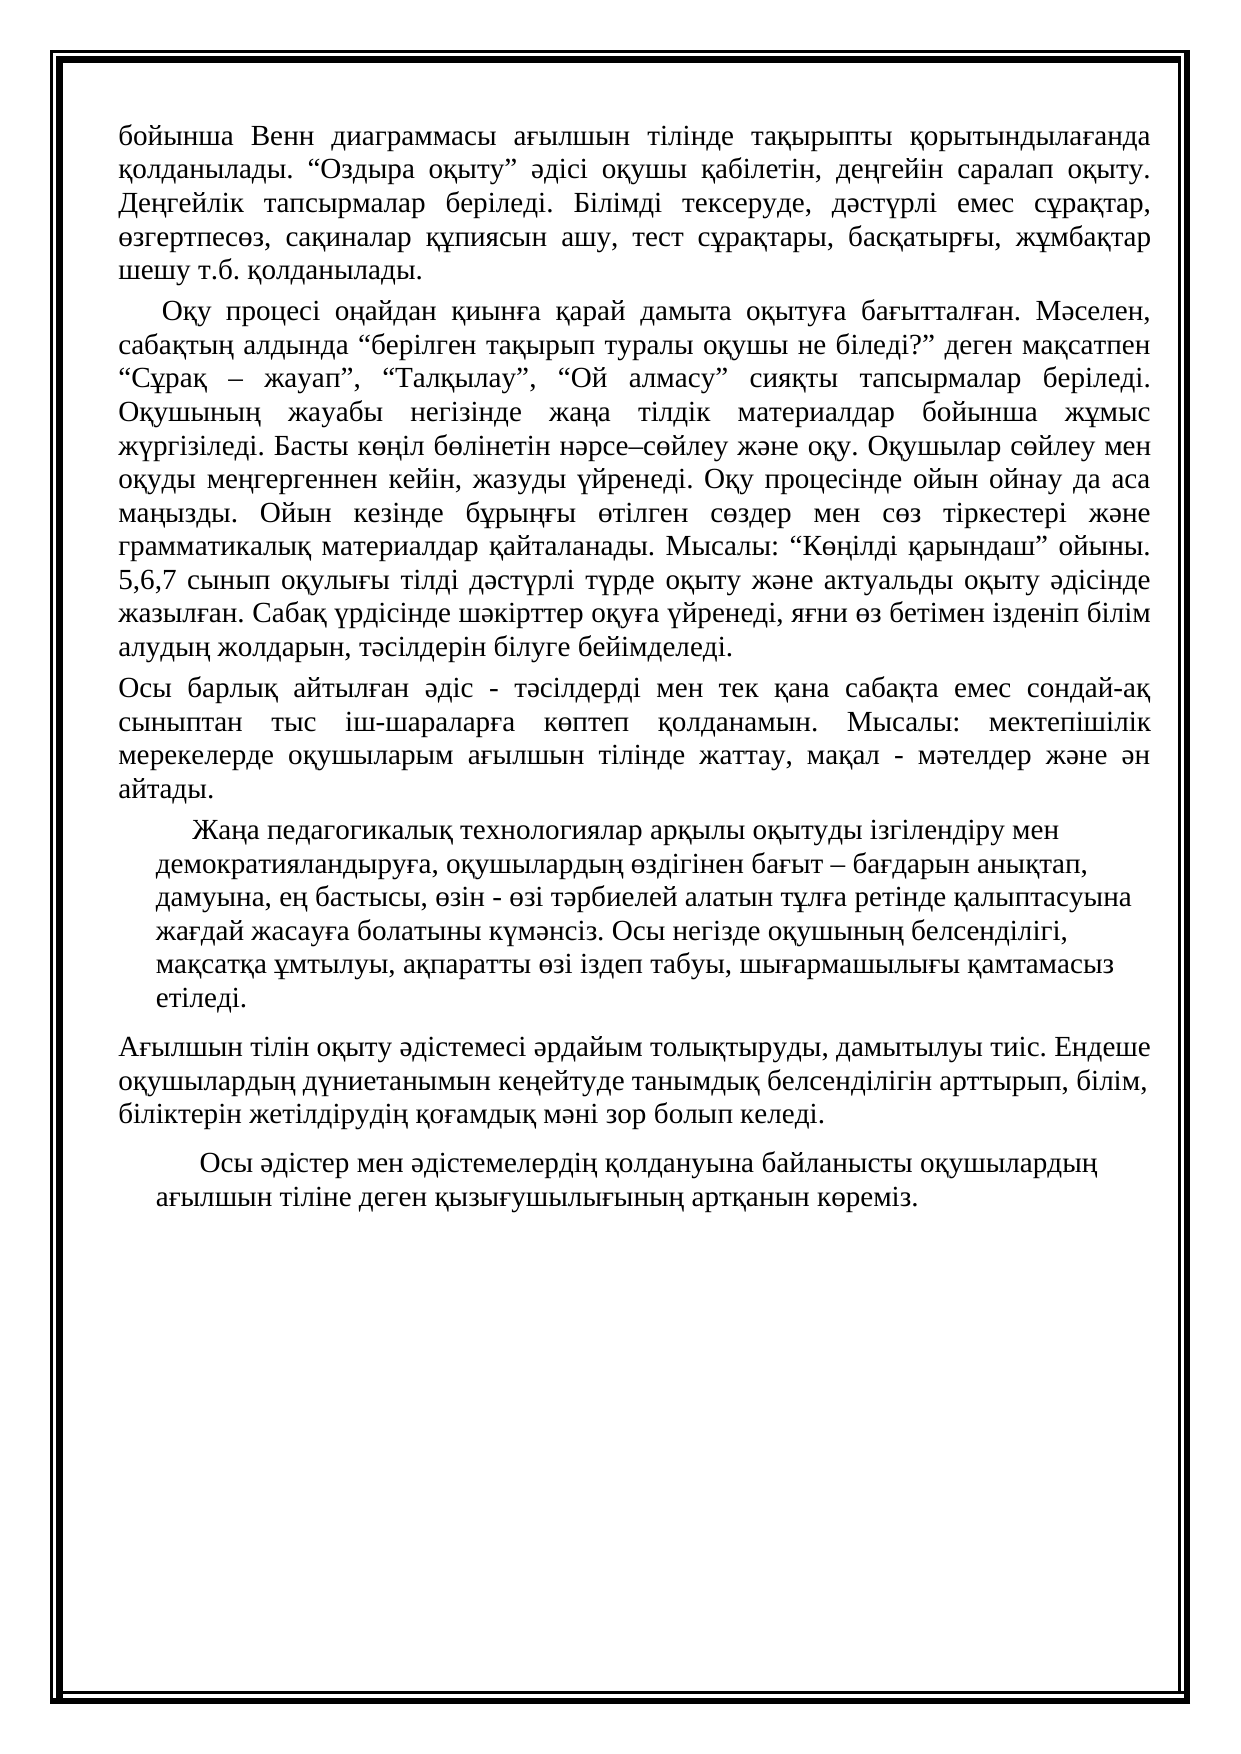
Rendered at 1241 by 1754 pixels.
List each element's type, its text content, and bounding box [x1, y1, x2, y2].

text Ағылшын тілін оқыту әдістемесі әрдайым толықтыруды, дамытылуы тиіс. Ендеше оқушылардың дүниетанымын кеңейтуде танымдық белсенділігін арттырып, білім, біліктерін жетілдірудің қоғамдық мәні зор болып келеді. [118, 1029, 1152, 1130]
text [118, 118, 1152, 286]
text Осы барлық айтылған әдіс - тәсілдерді мен тек қана сабақта емес сондай-ақ сыныптан тыс іш-шараларға көптеп қолданамын. Мысалы: мектепішілік мерекелерде оқушыларым ағылшын тілінде жаттау, мақал - мәтелдер және ән айтады. [118, 670, 1152, 804]
text Осы әдістер мен әдістемелердің қолдануына байланысты оқушылардың ағылшын тіліне деген қызығушылығының артқанын көреміз. [156, 1145, 1152, 1212]
text Жаңа педагогикалық технологиялар арқылы оқытуды ізгілендіру мен демократияландыруға, оқушылардың өздігінен бағыт – бағдарын анықтап, дамуына, ең бастысы, өзін - өзі тәрбиелей алатын тұлға ретінде қалыптасуына жағдай жасауға болатыны күмәнсіз. Осы негізде оқушының белсенділігі, мақсатқа ұмтылуы, ақпаратты өзі іздеп табуы, шығармашылығы қамтамасыз етіледі. [156, 812, 1152, 1013]
text Оқу процесі оңайдан қиынға қарай дамыта оқытуға бағытталған. Мәселен, сабақтың алдында “берілген тақырып туралы оқушы не біледі?” деген мақсатпен “Сұрақ – жауап”, “Талқылау”, “Ой алмасу” сияқты тапсырмалар беріледі. Оқушының жауабы негізінде жаңа тілдік материалдар бойынша жұмыс жүргізіледі. Басты көңіл бөлінетін нәрсе–сөйлеу және оқу. Оқушылар сөйлеу мен оқуды меңгергеннен кейін, жазуды үйренеді. Оқу процесінде ойын ойнау да аса маңызды. Ойын кезінде бұрыңғы өтілген сөздер мен сөз тіркестері және грамматикалық материалдар қайталанады. Мысалы: “Көңілді қарындаш” ойыны. 5,6,7 сынып оқулығы тілді дәстүрлі түрде оқыту және актуальды оқыту әдісінде жазылған. Сабақ үрдісінде шәкірттер оқуға үйренеді, яғни өз бетімен ізденіп білім алудың жолдарын, тәсілдерін білуге бейімделеді. [118, 293, 1152, 662]
